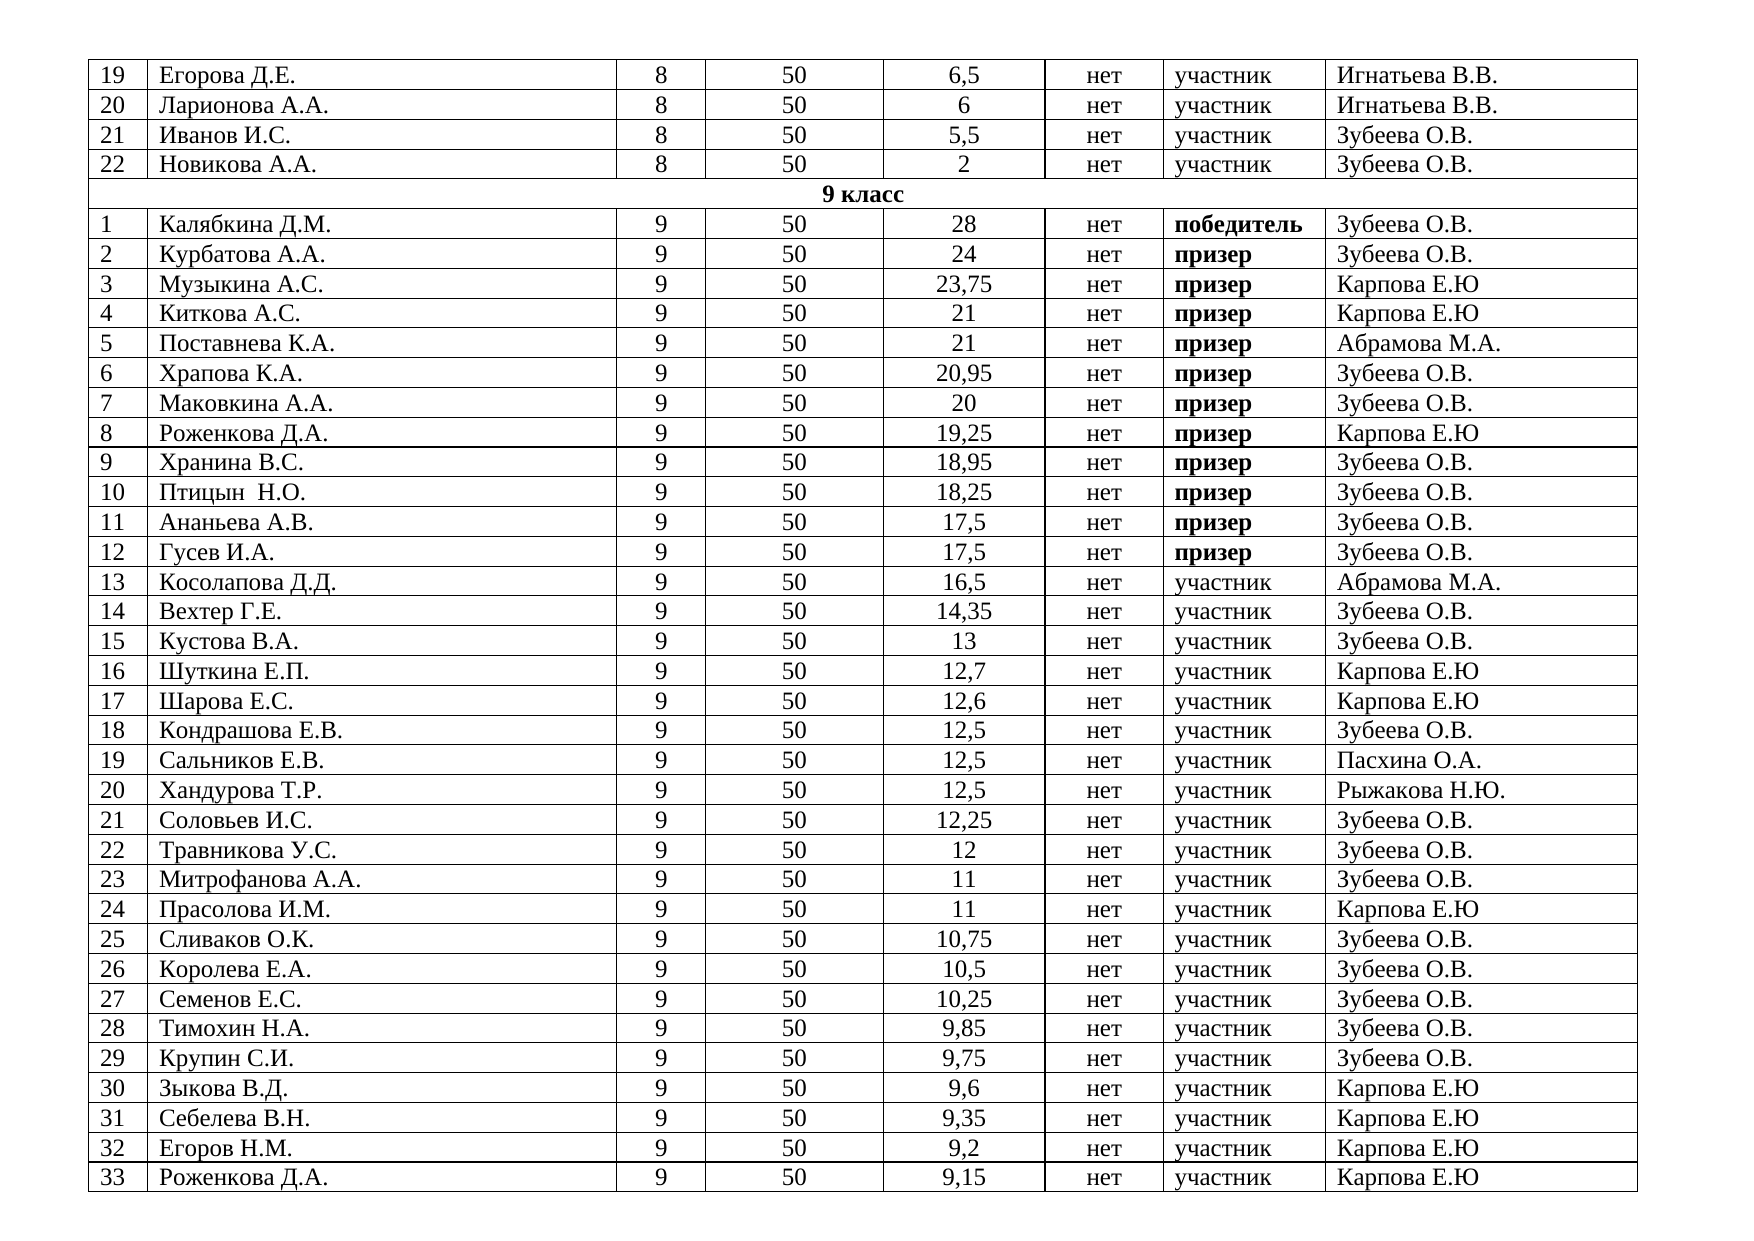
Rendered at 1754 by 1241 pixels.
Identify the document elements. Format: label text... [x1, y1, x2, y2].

table_cell Шуткина Е.П. [148, 656, 616, 685]
table_cell Птицын Н.О. [148, 477, 616, 506]
table_cell 12,5 [884, 745, 1044, 774]
table_cell 12 [89, 537, 147, 566]
table_cell нет [1046, 388, 1163, 417]
table_cell 9 [617, 358, 705, 387]
table_cell Себелева В.Н. [148, 1103, 616, 1132]
table_cell 9 [617, 1073, 705, 1102]
table_cell 2 [884, 150, 1044, 178]
table_cell 50 [706, 924, 883, 953]
table_cell нет [1046, 209, 1163, 238]
table_cell Храпова К.А. [148, 358, 616, 387]
table_cell 18 [89, 716, 147, 744]
table_cell 20 [89, 775, 147, 804]
table_cell нет [1046, 1014, 1163, 1042]
table_cell 3 [89, 269, 147, 297]
table_cell 28 [884, 209, 1044, 238]
table_cell 30 [89, 1073, 147, 1102]
table_cell 8 [617, 60, 705, 89]
table_cell нет [1046, 924, 1163, 953]
table_cell Зубеева О.В. [1326, 120, 1637, 148]
table_cell 50 [706, 269, 883, 297]
table_cell 9 [617, 1133, 705, 1161]
table_cell 50 [706, 745, 883, 774]
table_cell призер [1164, 239, 1325, 268]
table_cell 9 [617, 656, 705, 685]
table_cell 5 [89, 328, 147, 357]
table_cell 50 [706, 1133, 883, 1161]
table_cell Зубеева О.В. [1326, 507, 1637, 536]
table_cell 9 [617, 716, 705, 744]
table_cell Зубеева О.В. [1326, 477, 1637, 506]
table_cell 12,25 [884, 805, 1044, 834]
table_cell нет [1046, 150, 1163, 178]
table_cell 50 [706, 120, 883, 148]
table_cell 9 [617, 745, 705, 774]
table_cell призер [1164, 418, 1325, 446]
table_cell 21 [89, 120, 147, 148]
table_cell Зубеева О.В. [1326, 209, 1637, 238]
table_cell участник [1164, 150, 1325, 178]
table_cell Зубеева О.В. [1326, 537, 1637, 566]
table_cell призер [1164, 269, 1325, 297]
table_cell 50 [706, 1163, 883, 1191]
table_cell призер [1164, 477, 1325, 506]
table_cell 29 [89, 1043, 147, 1072]
table_cell Зубеева О.В. [1326, 596, 1637, 625]
table_cell Поставнева К.А. [148, 328, 616, 357]
table_cell 50 [706, 1103, 883, 1132]
table_cell Карпова Е.Ю [1326, 1073, 1637, 1102]
table_cell Травникова У.С. [148, 835, 616, 863]
table_cell Кустова В.А. [148, 626, 616, 655]
table_cell участник [1164, 567, 1325, 595]
table_cell Рыжакова Н.Ю. [1326, 775, 1637, 804]
table_cell Вехтер Г.Е. [148, 596, 616, 625]
table_cell Крупин С.И. [148, 1043, 616, 1072]
table_cell Зубеева О.В. [1326, 954, 1637, 983]
table_cell участник [1164, 60, 1325, 89]
table_cell 50 [706, 209, 883, 238]
table_cell нет [1046, 835, 1163, 863]
table_cell нет [1046, 984, 1163, 1012]
table_cell нет [1046, 686, 1163, 714]
table_cell 9 [617, 924, 705, 953]
table_cell 9 [617, 1103, 705, 1132]
table_cell нет [1046, 120, 1163, 148]
table_cell участник [1164, 626, 1325, 655]
table_cell 9 класс [89, 179, 1637, 208]
table_cell нет [1046, 567, 1163, 595]
table_cell участник [1164, 716, 1325, 744]
table_cell 33 [89, 1163, 147, 1191]
table_cell 9 [617, 448, 705, 476]
table_cell Маковкина А.А. [148, 388, 616, 417]
table_cell 24 [89, 894, 147, 923]
table_cell Музыкина А.С. [148, 269, 616, 297]
table_cell 6 [89, 358, 147, 387]
table_cell Митрофанова А.А. [148, 865, 616, 893]
table_cell 50 [706, 567, 883, 595]
table_cell 50 [706, 477, 883, 506]
table_cell Сальников Е.В. [148, 745, 616, 774]
table_cell участник [1164, 1133, 1325, 1161]
table_cell 1 [89, 209, 147, 238]
table_cell 8 [89, 418, 147, 446]
table_cell 9 [617, 537, 705, 566]
table_cell Зубеева О.В. [1326, 805, 1637, 834]
table_cell 50 [706, 358, 883, 387]
table_cell Зыкова В.Д. [148, 1073, 616, 1102]
table_cell 11 [884, 894, 1044, 923]
table_cell нет [1046, 537, 1163, 566]
table_cell 8 [617, 150, 705, 178]
table_cell призер [1164, 358, 1325, 387]
table_cell участник [1164, 924, 1325, 953]
table_cell Шарова Е.С. [148, 686, 616, 714]
table_cell 32 [89, 1133, 147, 1161]
table_cell участник [1164, 894, 1325, 923]
table_cell 50 [706, 150, 883, 178]
table_cell Карпова Е.Ю [1326, 1103, 1637, 1132]
table_cell 50 [706, 835, 883, 863]
table_cell Зубеева О.В. [1326, 924, 1637, 953]
table_cell нет [1046, 894, 1163, 923]
table_cell 21 [89, 805, 147, 834]
table_cell нет [1046, 626, 1163, 655]
table_cell призер [1164, 448, 1325, 476]
table_cell Гусев И.А. [148, 537, 616, 566]
table_cell 9 [617, 626, 705, 655]
table_cell Калябкина Д.М. [148, 209, 616, 238]
table_cell 23 [89, 865, 147, 893]
table_cell 26 [89, 954, 147, 983]
table_cell 9 [617, 805, 705, 834]
table_cell 50 [706, 328, 883, 357]
table_cell Карпова Е.Ю [1326, 269, 1637, 297]
table_cell 9,15 [884, 1163, 1044, 1191]
table_cell 9 [617, 567, 705, 595]
table_cell 14 [89, 596, 147, 625]
table_cell Роженкова Д.А. [148, 1163, 616, 1191]
table_cell 12,7 [884, 656, 1044, 685]
table_cell Хранина В.С. [148, 448, 616, 476]
table_cell 9 [617, 507, 705, 536]
table_cell Игнатьева В.В. [1326, 90, 1637, 119]
table_cell Зубеева О.В. [1326, 1014, 1637, 1042]
table_cell Карпова Е.Ю [1326, 299, 1637, 327]
table_cell 12,6 [884, 686, 1044, 714]
table_cell участник [1164, 805, 1325, 834]
table_cell Семенов Е.С. [148, 984, 616, 1012]
table_cell Зубеева О.В. [1326, 626, 1637, 655]
table_cell 9 [617, 686, 705, 714]
table_cell 10 [89, 477, 147, 506]
table_cell нет [1046, 745, 1163, 774]
table_cell участник [1164, 90, 1325, 119]
table_cell 12,5 [884, 716, 1044, 744]
table_cell 50 [706, 60, 883, 89]
table_cell 50 [706, 954, 883, 983]
table_cell Карпова Е.Ю [1326, 1133, 1637, 1161]
table_cell 9 [617, 835, 705, 863]
table_cell 13 [89, 567, 147, 595]
table_cell победитель [1164, 209, 1325, 238]
table_cell участник [1164, 656, 1325, 685]
table_cell 19,25 [884, 418, 1044, 446]
table_cell нет [1046, 269, 1163, 297]
table_cell 10,5 [884, 954, 1044, 983]
table_cell 9,35 [884, 1103, 1044, 1132]
table_cell Игнатьева В.В. [1326, 60, 1637, 89]
table_cell участник [1164, 120, 1325, 148]
table_cell Киткова А.С. [148, 299, 616, 327]
table_cell Карпова Е.Ю [1326, 894, 1637, 923]
table_cell участник [1164, 686, 1325, 714]
table_cell Сливаков О.К. [148, 924, 616, 953]
table_cell Егоров Н.М. [148, 1133, 616, 1161]
table_cell 14,35 [884, 596, 1044, 625]
table_cell 50 [706, 90, 883, 119]
table_cell участник [1164, 1073, 1325, 1102]
table_cell 50 [706, 686, 883, 714]
table_cell 20,95 [884, 358, 1044, 387]
table_cell 20 [89, 90, 147, 119]
table_cell нет [1046, 1133, 1163, 1161]
table_cell Кондрашова Е.В. [148, 716, 616, 744]
table_cell 50 [706, 596, 883, 625]
table_cell Соловьев И.С. [148, 805, 616, 834]
table_cell участник [1164, 954, 1325, 983]
table_cell участник [1164, 1103, 1325, 1132]
table_cell Зубеева О.В. [1326, 716, 1637, 744]
table_cell участник [1164, 865, 1325, 893]
table_cell 20 [884, 388, 1044, 417]
table_cell Зубеева О.В. [1326, 865, 1637, 893]
table_cell 50 [706, 716, 883, 744]
table_cell 9 [617, 1163, 705, 1191]
table_cell нет [1046, 507, 1163, 536]
table_cell Королева Е.А. [148, 954, 616, 983]
table_cell Карпова Е.Ю [1326, 686, 1637, 714]
table_cell участник [1164, 835, 1325, 863]
table_cell 9 [89, 448, 147, 476]
table_cell 9 [617, 418, 705, 446]
table_cell Иванов И.С. [148, 120, 616, 148]
table_cell нет [1046, 954, 1163, 983]
table_cell 9,6 [884, 1073, 1044, 1102]
table_cell 9 [617, 984, 705, 1012]
table_cell 11 [884, 865, 1044, 893]
table_cell 11 [89, 507, 147, 536]
table_cell 8 [617, 90, 705, 119]
table_cell Карпова Е.Ю [1326, 1163, 1637, 1191]
table_cell 9,2 [884, 1133, 1044, 1161]
table_cell Курбатова А.А. [148, 239, 616, 268]
table_cell 10,25 [884, 984, 1044, 1012]
table_cell 50 [706, 239, 883, 268]
table_cell участник [1164, 984, 1325, 1012]
table_cell 9 [617, 1043, 705, 1072]
table_cell нет [1046, 90, 1163, 119]
table_cell нет [1046, 358, 1163, 387]
table_cell 9,85 [884, 1014, 1044, 1042]
table_cell нет [1046, 1073, 1163, 1102]
table_cell призер [1164, 388, 1325, 417]
table_cell нет [1046, 716, 1163, 744]
table_cell 9 [617, 954, 705, 983]
table_cell 8 [617, 120, 705, 148]
table_cell 28 [89, 1014, 147, 1042]
table_cell нет [1046, 805, 1163, 834]
table_cell 50 [706, 507, 883, 536]
table_cell 9 [617, 1014, 705, 1042]
table_cell 9 [617, 775, 705, 804]
table_cell Ананьева А.В. [148, 507, 616, 536]
table_cell Зубеева О.В. [1326, 1043, 1637, 1072]
table_cell 9 [617, 269, 705, 297]
table_cell 25 [89, 924, 147, 953]
table_cell Зубеева О.В. [1326, 358, 1637, 387]
table_cell нет [1046, 596, 1163, 625]
table_cell 19 [89, 60, 147, 89]
table_cell 50 [706, 775, 883, 804]
table_cell 9 [617, 388, 705, 417]
table_cell 50 [706, 537, 883, 566]
table_cell Зубеева О.В. [1326, 984, 1637, 1012]
table_cell Ларионова А.А. [148, 90, 616, 119]
table_cell нет [1046, 448, 1163, 476]
table_cell нет [1046, 1043, 1163, 1072]
table_cell 9,75 [884, 1043, 1044, 1072]
table_cell участник [1164, 1163, 1325, 1191]
table_cell Карпова Е.Ю [1326, 656, 1637, 685]
table_cell призер [1164, 328, 1325, 357]
table_cell Косолапова Д.Д. [148, 567, 616, 595]
table_cell 50 [706, 656, 883, 685]
table_cell Зубеева О.В. [1326, 239, 1637, 268]
table_cell 50 [706, 299, 883, 327]
table_cell нет [1046, 328, 1163, 357]
table_cell 31 [89, 1103, 147, 1132]
table_cell участник [1164, 1014, 1325, 1042]
table_cell 50 [706, 448, 883, 476]
table_cell 50 [706, 418, 883, 446]
table_cell нет [1046, 239, 1163, 268]
table_cell Карпова Е.Ю [1326, 418, 1637, 446]
table_cell 9 [617, 477, 705, 506]
table_cell 50 [706, 984, 883, 1012]
table_cell Зубеева О.В. [1326, 388, 1637, 417]
table_cell Тимохин Н.А. [148, 1014, 616, 1042]
table_cell 22 [89, 835, 147, 863]
table_cell участник [1164, 596, 1325, 625]
table_cell 21 [884, 328, 1044, 357]
table_cell нет [1046, 418, 1163, 446]
table_cell Зубеева О.В. [1326, 835, 1637, 863]
table_cell 12,5 [884, 775, 1044, 804]
table_cell 19 [89, 745, 147, 774]
table_cell 50 [706, 1073, 883, 1102]
table_cell 10,75 [884, 924, 1044, 953]
table_cell 16,5 [884, 567, 1044, 595]
table_cell Егорова Д.Е. [148, 60, 616, 89]
table_cell Абрамова М.А. [1326, 567, 1637, 595]
table_cell 17,5 [884, 537, 1044, 566]
table_cell Пасхина О.А. [1326, 745, 1637, 774]
table_cell 17 [89, 686, 147, 714]
table_cell призер [1164, 537, 1325, 566]
table_cell 18,25 [884, 477, 1044, 506]
table_cell 6 [884, 90, 1044, 119]
table_cell 9 [617, 328, 705, 357]
table_cell 17,5 [884, 507, 1044, 536]
table_cell призер [1164, 299, 1325, 327]
table_cell 2 [89, 239, 147, 268]
table_cell Абрамова М.А. [1326, 328, 1637, 357]
table_cell 50 [706, 894, 883, 923]
table_cell 5,5 [884, 120, 1044, 148]
table_cell 27 [89, 984, 147, 1012]
table_cell Зубеева О.В. [1326, 150, 1637, 178]
table_cell нет [1046, 865, 1163, 893]
table_cell нет [1046, 775, 1163, 804]
table_cell участник [1164, 745, 1325, 774]
table_cell 9 [617, 239, 705, 268]
table_cell нет [1046, 1103, 1163, 1132]
table_cell Зубеева О.В. [1326, 448, 1637, 476]
table_cell участник [1164, 1043, 1325, 1072]
table_cell 9 [617, 299, 705, 327]
table_cell нет [1046, 60, 1163, 89]
table_cell 22 [89, 150, 147, 178]
table_cell нет [1046, 1163, 1163, 1191]
table_cell 24 [884, 239, 1044, 268]
table_cell Роженкова Д.А. [148, 418, 616, 446]
table_cell 50 [706, 1043, 883, 1072]
table_cell Прасолова И.М. [148, 894, 616, 923]
table_cell нет [1046, 656, 1163, 685]
table_cell 50 [706, 1014, 883, 1042]
table_cell 18,95 [884, 448, 1044, 476]
table_cell 50 [706, 865, 883, 893]
table_cell участник [1164, 775, 1325, 804]
table_cell нет [1046, 477, 1163, 506]
table_cell 50 [706, 805, 883, 834]
table_cell 9 [617, 865, 705, 893]
table_cell 12 [884, 835, 1044, 863]
table_cell призер [1164, 507, 1325, 536]
table_cell 9 [617, 894, 705, 923]
table_cell 50 [706, 626, 883, 655]
table_cell 23,75 [884, 269, 1044, 297]
table_cell 50 [706, 388, 883, 417]
table_cell 9 [617, 209, 705, 238]
table_cell 21 [884, 299, 1044, 327]
table_cell Новикова А.А. [148, 150, 616, 178]
table_cell 15 [89, 626, 147, 655]
table_cell 6,5 [884, 60, 1044, 89]
table_cell 7 [89, 388, 147, 417]
table_cell 4 [89, 299, 147, 327]
table_cell 16 [89, 656, 147, 685]
table_cell 13 [884, 626, 1044, 655]
table_cell Хандурова Т.Р. [148, 775, 616, 804]
table_cell нет [1046, 299, 1163, 327]
table_cell 9 [617, 596, 705, 625]
